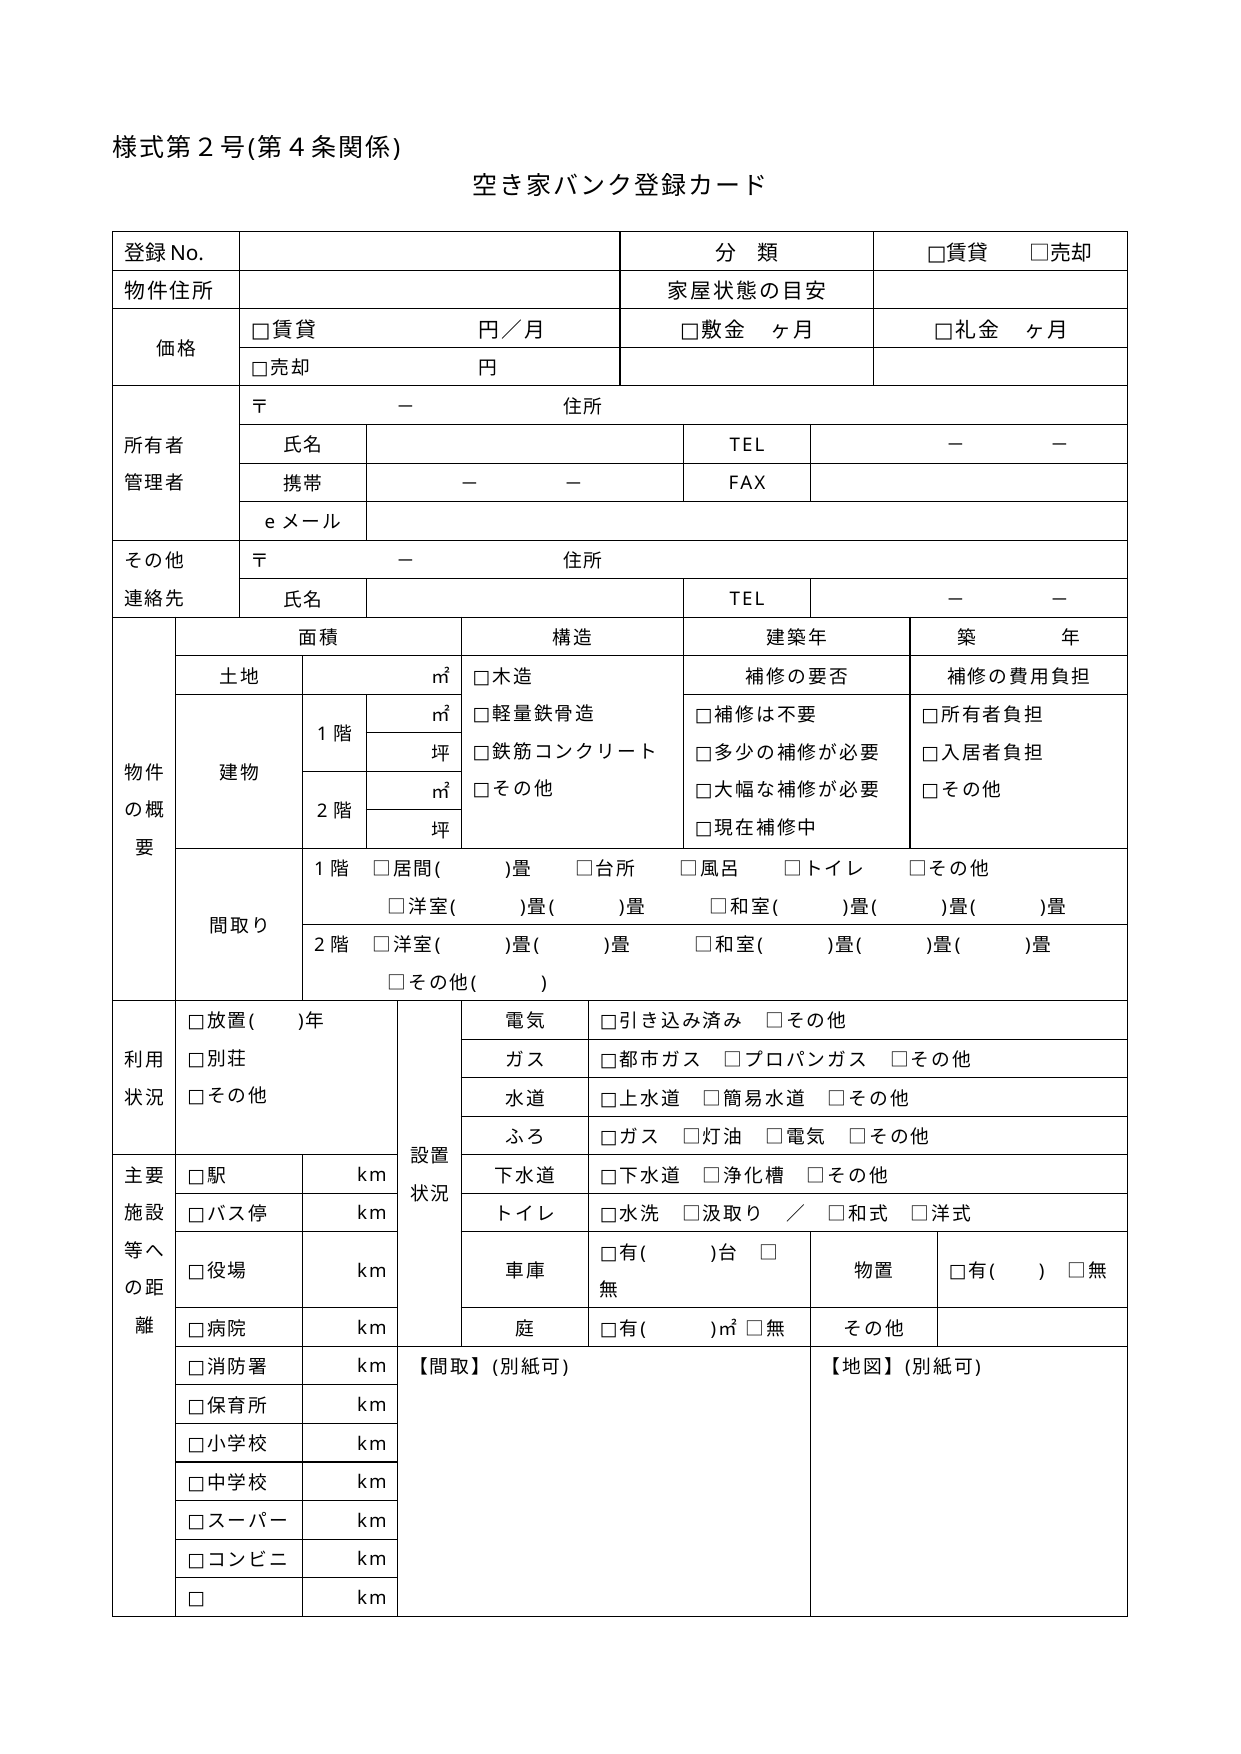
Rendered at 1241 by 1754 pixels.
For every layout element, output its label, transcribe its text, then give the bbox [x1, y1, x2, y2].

table_cell □補修は不要 □多少の補修が必要 □大幅な補修が必要 □現在補修中 [684, 695, 909, 848]
table_cell 坪 [367, 733, 461, 771]
table_cell km [303, 1463, 397, 1500]
table_cell km [303, 1194, 397, 1231]
table_cell トイレ [462, 1194, 588, 1231]
table_cell □消防署 [176, 1347, 302, 1384]
table_cell □有( )㎡ □無 [589, 1308, 810, 1346]
table_cell □コンビニ [176, 1540, 302, 1577]
table_cell 水道 [462, 1078, 588, 1116]
table_cell □病院 [176, 1308, 302, 1346]
table_cell 車庫 [462, 1232, 588, 1307]
table_cell その他 [811, 1308, 937, 1346]
table_cell □礼金 ヶ月 [874, 309, 1127, 347]
table_cell □バス停 [176, 1194, 302, 1231]
table_cell [874, 348, 1127, 385]
table_cell 2階 □洋室( )畳( )畳 □和室( )畳( )畳( )畳 □その他( ) [303, 925, 1127, 1000]
table_cell 主要施設等への距離 [113, 1155, 175, 1616]
table_cell 〒 － 住所 [240, 541, 1127, 578]
table_cell □売却 円 [240, 348, 619, 385]
table_cell 価格 [113, 309, 239, 385]
table_cell 物件住所 [113, 271, 239, 308]
table_header [240, 232, 619, 270]
table_cell □小学校 [176, 1424, 302, 1461]
table_cell □役場 [176, 1232, 302, 1307]
table_cell 補修の要否 [684, 656, 909, 694]
table_cell □スーパー [176, 1501, 302, 1538]
table_cell □ [176, 1578, 302, 1616]
table_cell 坪 [367, 810, 461, 848]
table_cell ガス [462, 1040, 588, 1077]
table_cell □有( )台 □無 [589, 1232, 810, 1307]
table_cell 物件の概要 [113, 618, 175, 1000]
table_cell 土地 [176, 656, 302, 694]
table_cell km [303, 1347, 397, 1384]
table_cell 〒 － 住所 [240, 386, 1127, 424]
table_cell [938, 1308, 1127, 1346]
table_cell その他 連絡先 [113, 541, 239, 617]
table_cell □木造 □軽量鉄骨造 □鉄筋コンクリート □その他 [462, 656, 683, 848]
table_cell □下水道 □浄化槽 □その他 [589, 1155, 1127, 1193]
table_cell [367, 579, 683, 617]
table_cell [240, 271, 619, 308]
table_cell [811, 464, 1127, 501]
table_cell □引き込み済み □その他 [589, 1001, 1127, 1038]
table_cell [874, 271, 1127, 308]
table_cell 1階 □居間( )畳 □台所 □風呂 □トイレ □その他 □洋室( )畳( )畳 □和室( )畳( )畳( )畳 [303, 849, 1127, 924]
table_header 分 類 [621, 232, 873, 270]
table_header □賃貸 □売却 [874, 232, 1127, 270]
table_cell km [303, 1155, 397, 1193]
table_cell 築 年 [911, 618, 1127, 655]
table_cell 携帯 [240, 464, 366, 501]
table_cell □所有者負担 □入居者負担 □その他 [911, 695, 1127, 848]
table_cell □有( ) □無 [938, 1232, 1127, 1307]
table_cell km [303, 1540, 397, 1577]
table_cell 設置状況 [398, 1001, 461, 1346]
table_cell km [303, 1385, 397, 1423]
table_cell 下水道 [462, 1155, 588, 1193]
table_cell km [303, 1501, 397, 1538]
table_cell ふろ [462, 1117, 588, 1154]
table_cell km [303, 1232, 397, 1307]
table_cell □放置( )年 □別荘 □その他 [176, 1001, 397, 1154]
table_cell 氏名 [240, 425, 366, 462]
table_cell － － [367, 464, 683, 501]
table_cell 家屋状態の目安 [621, 271, 873, 308]
table_header 登録No. [113, 232, 239, 270]
table_cell 建物 [176, 695, 302, 848]
table_cell TEL [684, 579, 810, 617]
table_cell ㎡ [367, 695, 461, 732]
table_cell 2階 [303, 772, 366, 848]
table_cell [367, 502, 1127, 539]
table_cell 1階 [303, 695, 366, 771]
table_cell 庭 [462, 1308, 588, 1346]
table_cell ㎡ [303, 656, 461, 694]
table_cell 【間取】(別紙可) [398, 1347, 810, 1616]
table_cell ㎡ [367, 772, 461, 809]
table_cell 【地図】(別紙可) [811, 1347, 1127, 1616]
table_cell □保育所 [176, 1385, 302, 1423]
table_cell 面積 [176, 618, 461, 655]
table_cell km [303, 1424, 397, 1461]
table_cell 補修の費用負担 [911, 656, 1127, 694]
table_cell km [303, 1308, 397, 1346]
table_cell 物置 [811, 1232, 937, 1307]
table_cell 構造 [462, 618, 683, 655]
table_cell 電気 [462, 1001, 588, 1038]
table_cell □水洗 □汲取り ／ □和式 □洋式 [589, 1194, 1127, 1231]
table_cell □中学校 [176, 1463, 302, 1500]
table_cell km [303, 1578, 397, 1616]
text 空き家バンク登録カード [112, 164, 1128, 202]
table_cell eメール [240, 502, 366, 539]
table_cell [367, 425, 683, 462]
table_cell 利用状況 [113, 1001, 175, 1154]
table_cell － － [811, 425, 1127, 462]
table_cell □駅 [176, 1155, 302, 1193]
table_cell 間取り [176, 849, 302, 1000]
text 様式第２号(第４条関係) [112, 127, 1128, 164]
table_cell [621, 348, 873, 385]
table_cell － － [811, 579, 1127, 617]
table_cell □賃貸 円／月 [240, 309, 619, 347]
table_cell □ガス □灯油 □電気 □その他 [589, 1117, 1127, 1154]
table_cell 所有者 管理者 [113, 386, 239, 539]
table_cell FAX [684, 464, 810, 501]
table_cell 建築年 [684, 618, 909, 655]
table_cell 氏名 [240, 579, 366, 617]
table_cell □都市ガス □プロパンガス □その他 [589, 1040, 1127, 1077]
table_cell □上水道 □簡易水道 □その他 [589, 1078, 1127, 1116]
table_cell TEL [684, 425, 810, 462]
table_cell □敷金 ヶ月 [621, 309, 873, 347]
